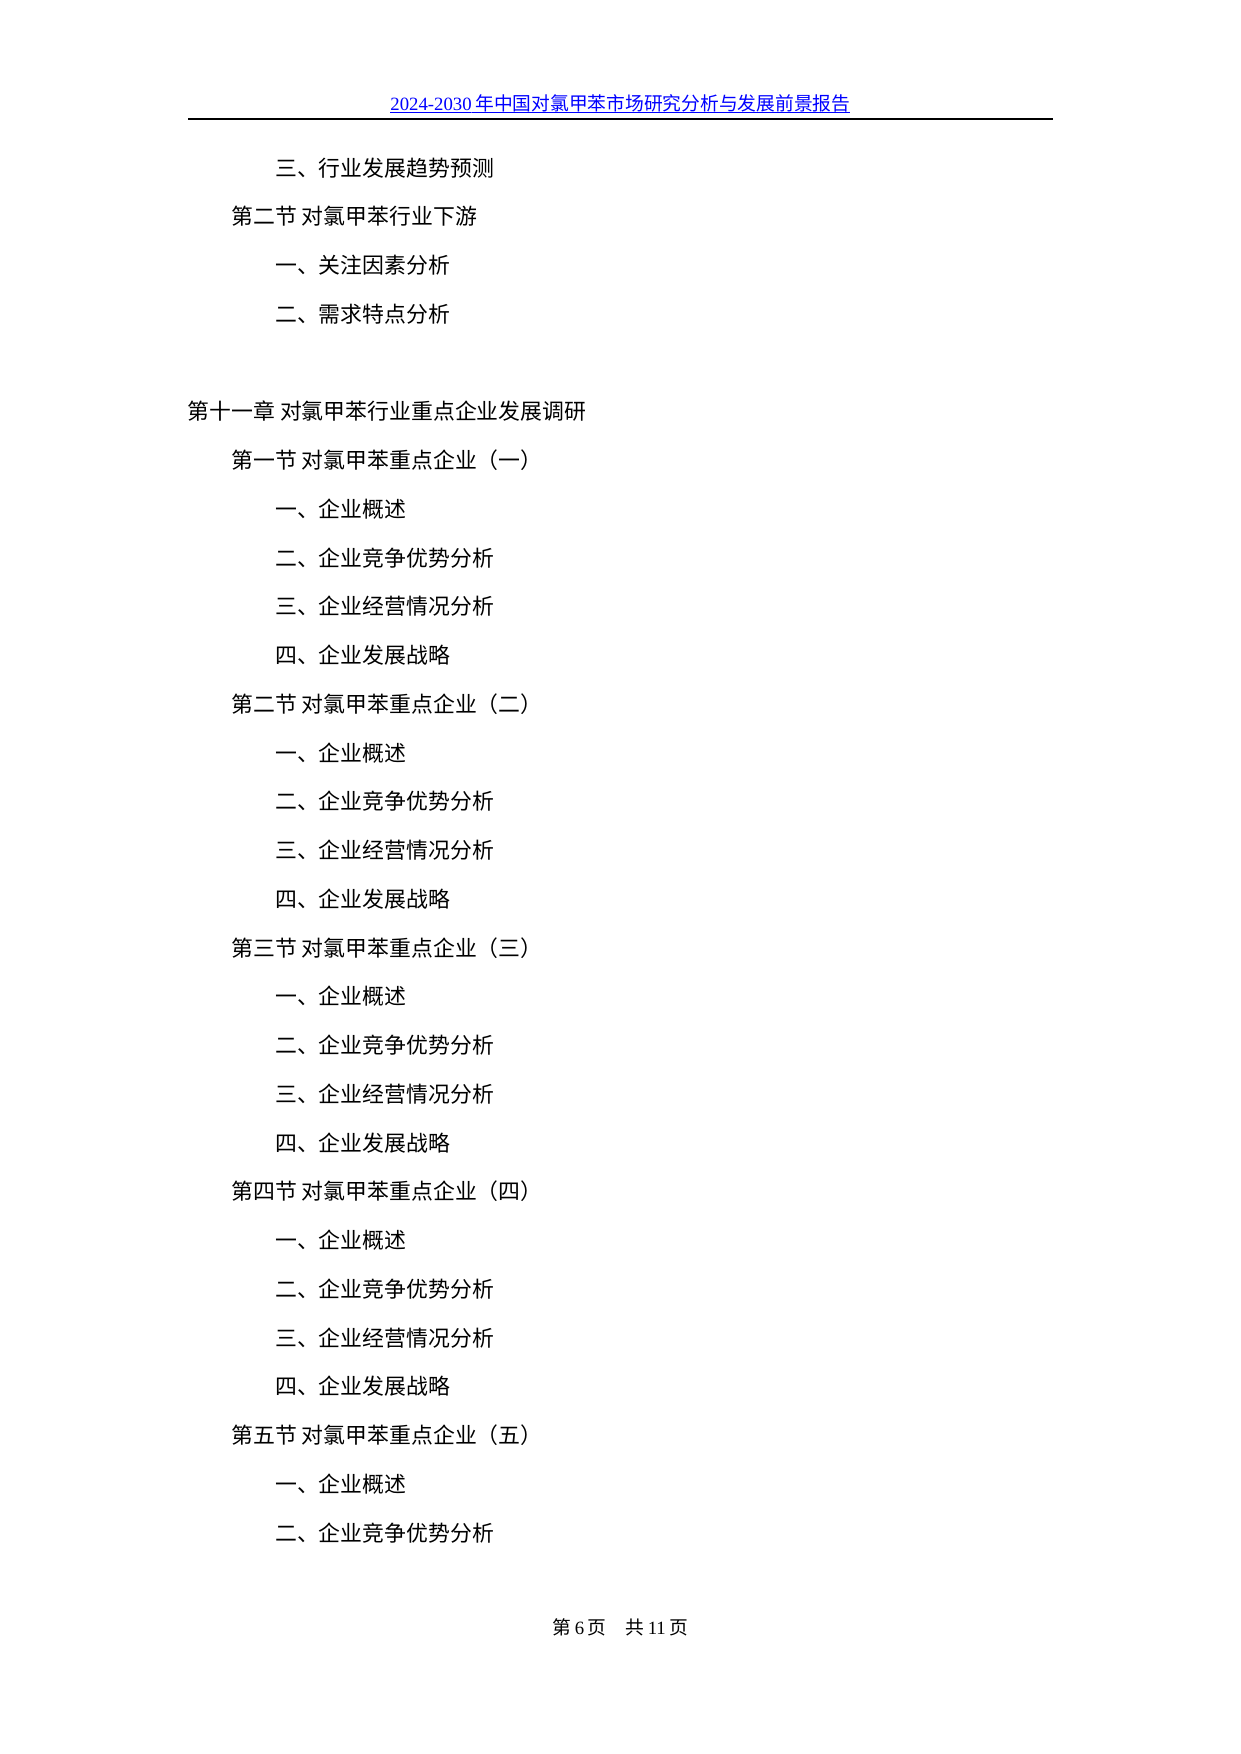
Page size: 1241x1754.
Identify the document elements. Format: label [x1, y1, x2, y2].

text [187, 150, 1053, 1548]
